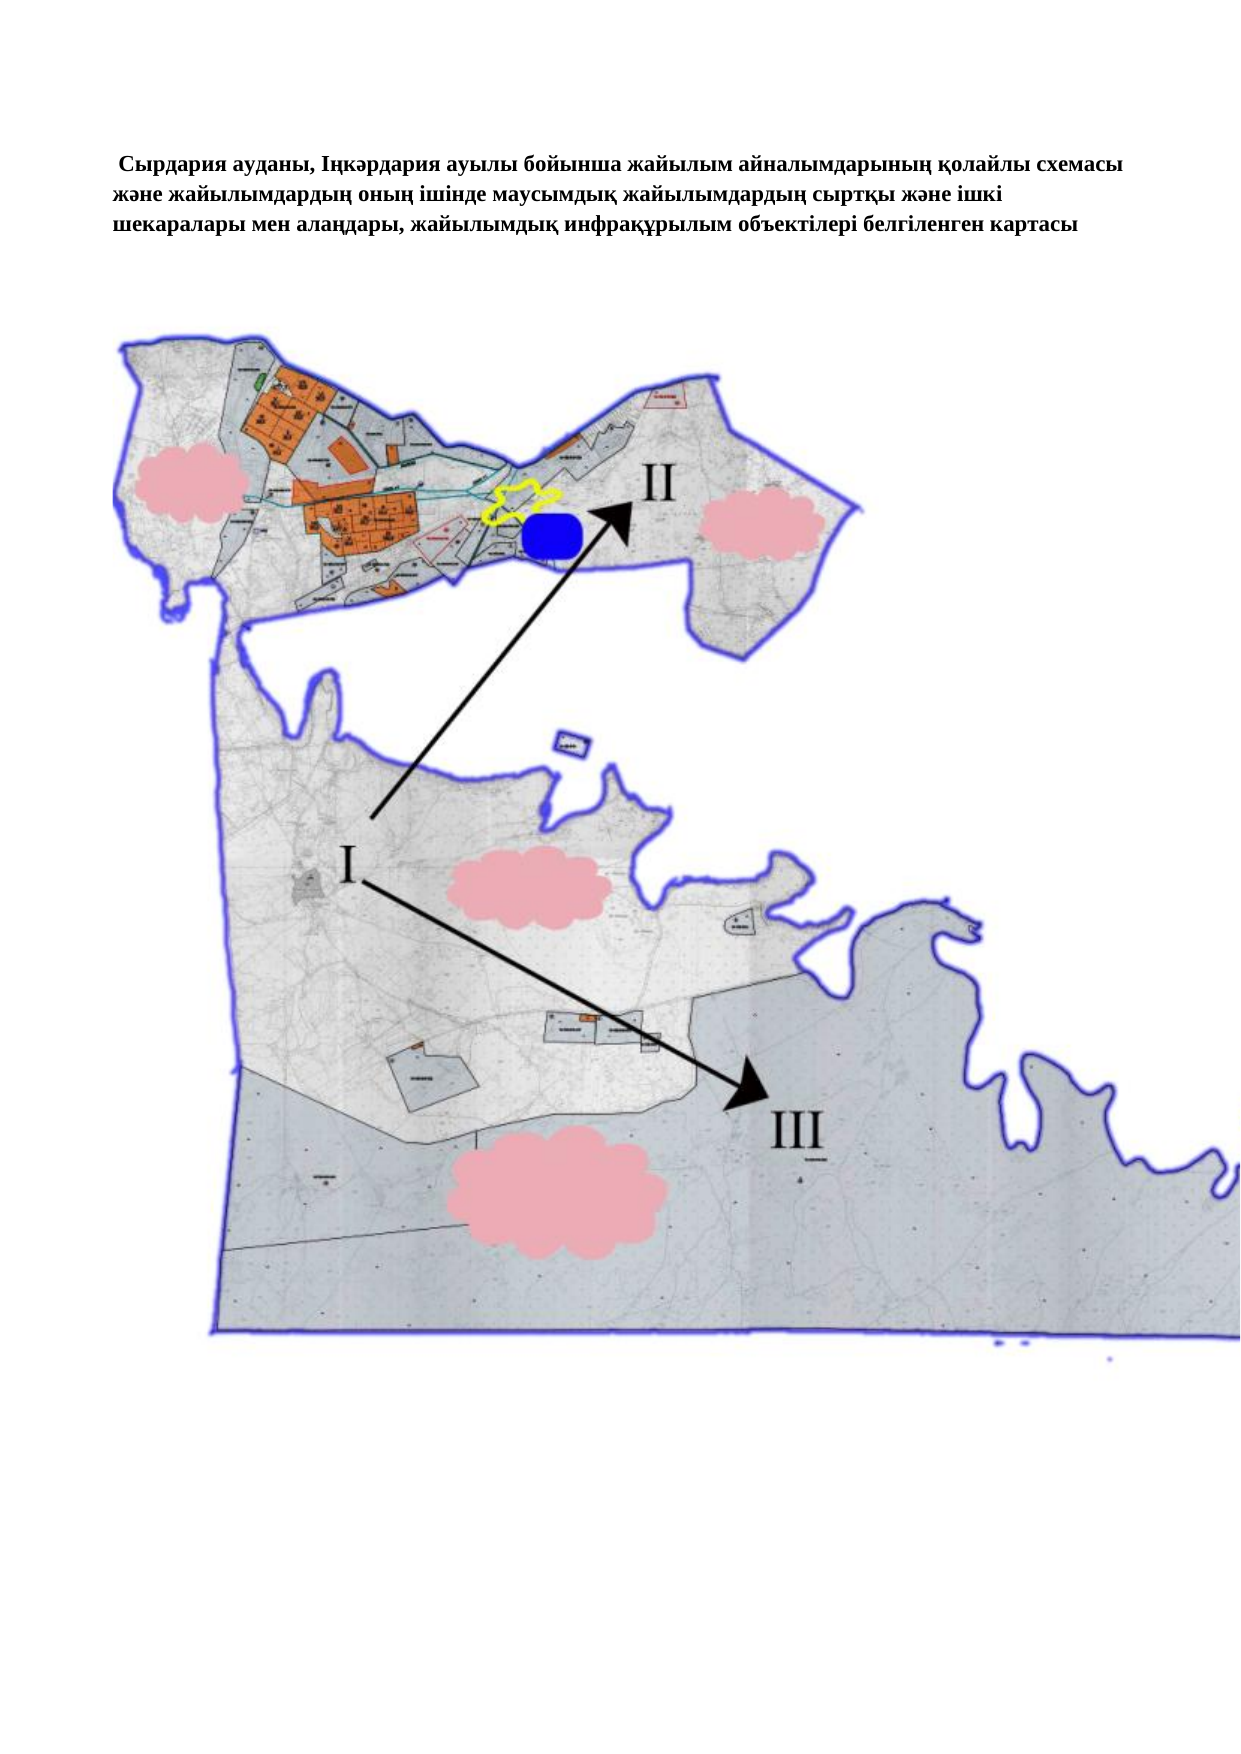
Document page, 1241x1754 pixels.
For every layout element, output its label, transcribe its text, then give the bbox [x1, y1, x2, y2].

picture [112, 279, 1241, 1398]
text Сырдария ауданы, Іңкәрдария ауылы бойынша жайылым айналымдарының қолайлы схемасы және жайылымдардың оның ішінде маусымдық жайылымдардың сыртқы және ішкі шекаралары мен алаңдары, жайылымдық инфрақұрылым объектілері белгіленген картасы [112, 150, 1128, 237]
